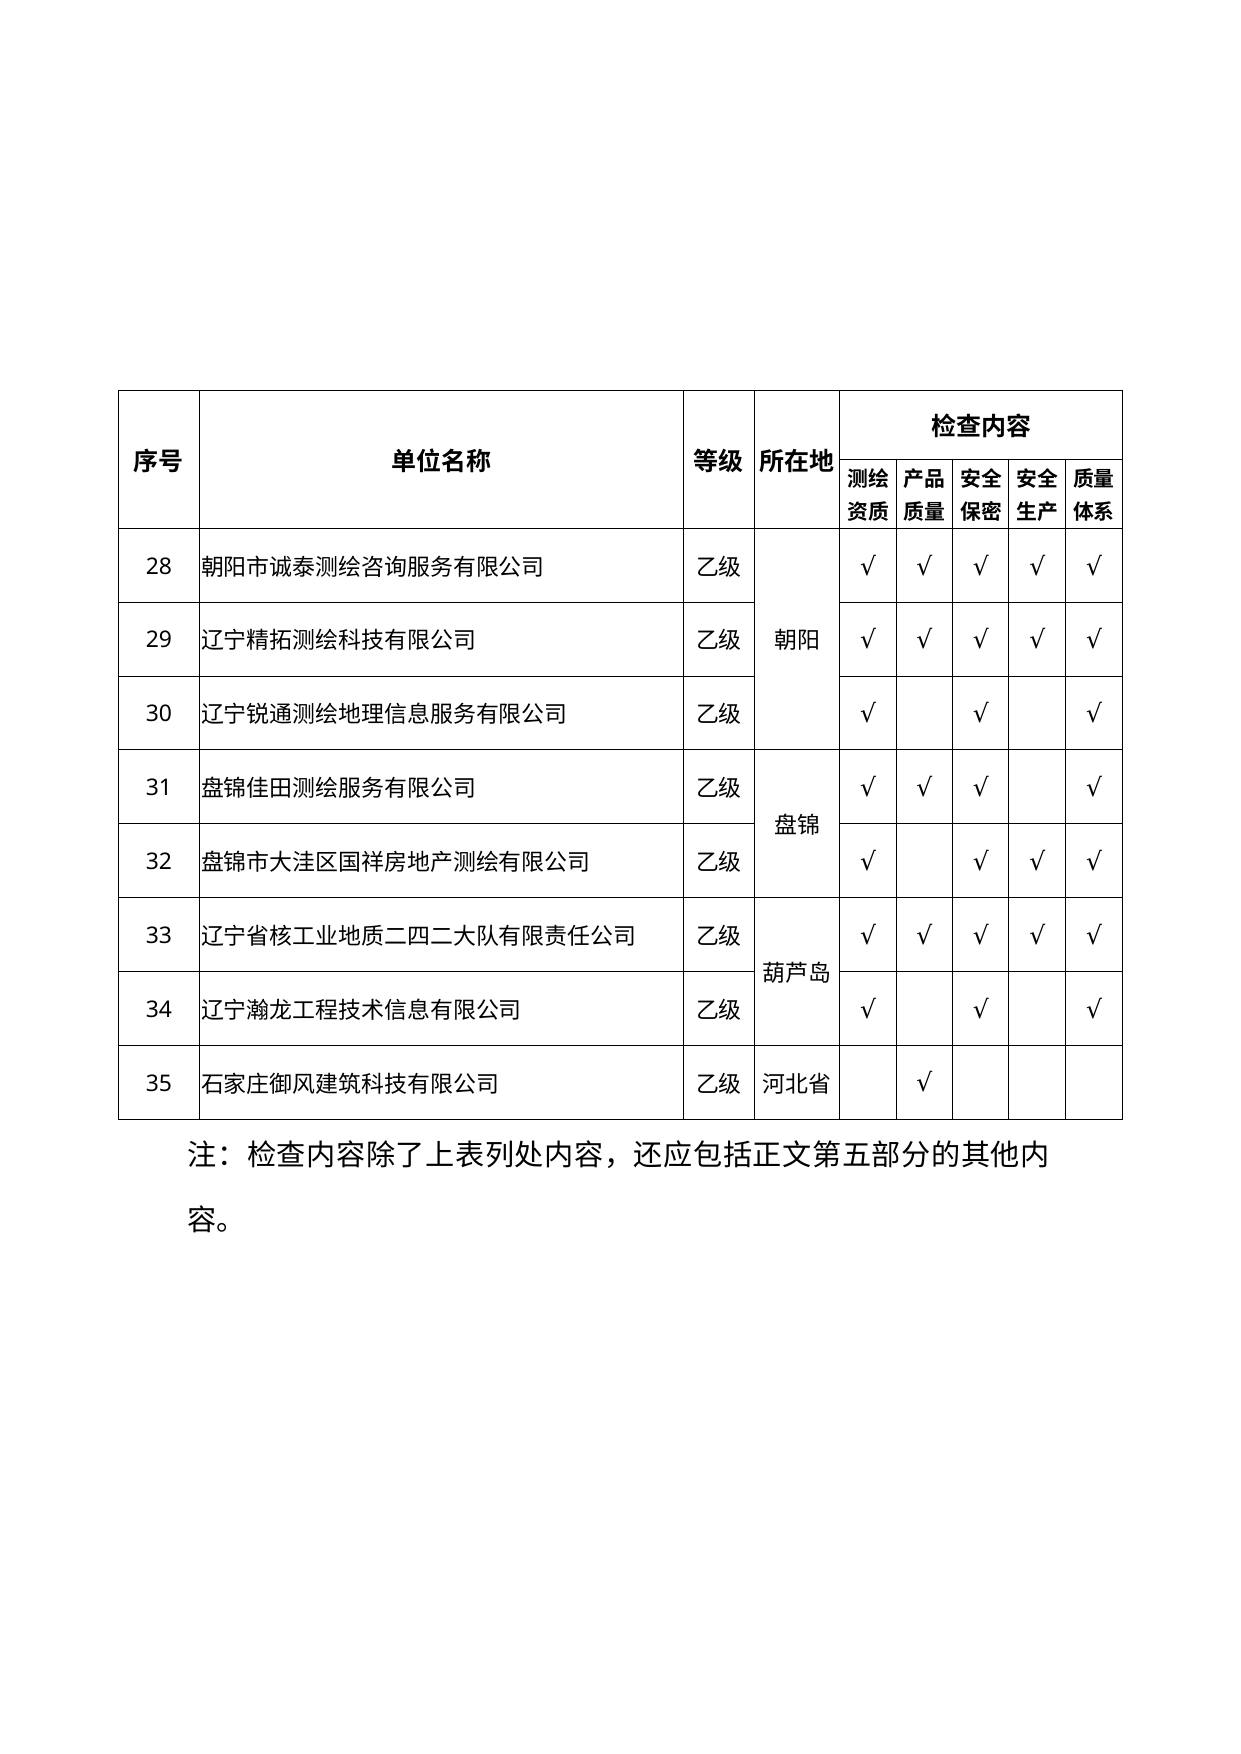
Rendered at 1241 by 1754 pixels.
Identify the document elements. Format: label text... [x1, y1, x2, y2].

table_cell 石家庄御风建筑科技有限公司 [200, 1046, 683, 1119]
table_cell 乙级 [684, 1046, 754, 1119]
table_cell 安全 生产 [1009, 460, 1065, 528]
table_cell √ [897, 1046, 952, 1119]
text 注：检查内容除了上表列处内容，还应包括正文第五部分的其他内容。 [187, 1120, 1053, 1250]
table_cell 质量体系 [1066, 460, 1122, 528]
table_cell √ [1066, 824, 1122, 897]
table_cell 35 [119, 1046, 199, 1119]
table_cell 盘锦市大洼区国祥房地产测绘有限公司 [200, 824, 683, 897]
table_cell 乙级 [684, 750, 754, 823]
table_cell 31 [119, 750, 199, 823]
table_cell √ [953, 898, 1008, 971]
table_cell 29 [119, 603, 199, 676]
table_cell 32 [119, 824, 199, 897]
table_header 检查内容 [840, 391, 1122, 459]
table_cell √ [1066, 898, 1122, 971]
table_cell 测绘 资质 [840, 460, 896, 528]
table_cell [897, 677, 952, 749]
table_cell 葫芦岛 [755, 898, 839, 1045]
table_cell [840, 1046, 896, 1119]
table_cell [1066, 1046, 1122, 1119]
table_cell 乙级 [684, 898, 754, 971]
table_cell 30 [119, 677, 199, 749]
table_cell 辽宁省核工业地质二四二大队有限责任公司 [200, 898, 683, 971]
table_cell 辽宁精拓测绘科技有限公司 [200, 603, 683, 676]
table_cell 乙级 [684, 529, 754, 602]
table_cell [1009, 972, 1065, 1045]
table_cell √ [953, 677, 1008, 749]
table_cell √ [1009, 898, 1065, 971]
table_header 等级 [684, 391, 754, 528]
table_cell √ [1009, 603, 1065, 676]
table_cell √ [840, 972, 896, 1045]
table_cell √ [840, 603, 896, 676]
table_cell √ [897, 603, 952, 676]
table_cell √ [840, 898, 896, 971]
table_cell √ [953, 529, 1008, 602]
table_cell 乙级 [684, 677, 754, 749]
table_cell √ [840, 677, 896, 749]
table_cell [897, 824, 952, 897]
table_cell √ [840, 750, 896, 823]
table_cell √ [897, 898, 952, 971]
table_header 单位名称 [200, 391, 683, 528]
table_cell √ [953, 972, 1008, 1045]
table_cell 盘锦佳田测绘服务有限公司 [200, 750, 683, 823]
table_cell 盘锦 [755, 750, 839, 897]
table_cell 28 [119, 529, 199, 602]
table_cell 辽宁瀚龙工程技术信息有限公司 [200, 972, 683, 1045]
table_cell √ [953, 750, 1008, 823]
table_header 序号 [119, 391, 199, 528]
table_cell √ [953, 603, 1008, 676]
table_cell √ [1066, 529, 1122, 602]
table_cell [1009, 1046, 1065, 1119]
table_cell [1009, 677, 1065, 749]
table_cell 河北省 [755, 1046, 839, 1119]
table_cell 33 [119, 898, 199, 971]
table_cell √ [953, 824, 1008, 897]
table_cell √ [897, 529, 952, 602]
table_cell [953, 1046, 1008, 1119]
table_cell √ [1009, 529, 1065, 602]
table_header 所在地 [755, 391, 839, 528]
table_cell [897, 972, 952, 1045]
table_cell √ [840, 824, 896, 897]
table_cell √ [1066, 603, 1122, 676]
table_cell 乙级 [684, 972, 754, 1045]
table_cell 朝阳市诚泰测绘咨询服务有限公司 [200, 529, 683, 602]
table_cell √ [1066, 750, 1122, 823]
table_cell √ [840, 529, 896, 602]
table_cell 辽宁锐通测绘地理信息服务有限公司 [200, 677, 683, 749]
table_cell 产品 质量 [897, 460, 952, 528]
table_cell √ [1009, 824, 1065, 897]
table_cell [1009, 750, 1065, 823]
table_cell √ [1066, 972, 1122, 1045]
table_cell 安全保密 [953, 460, 1008, 528]
table_cell 34 [119, 972, 199, 1045]
table_cell 朝阳 [755, 529, 839, 749]
table_cell √ [897, 750, 952, 823]
table_cell 乙级 [684, 603, 754, 676]
table_cell √ [1066, 677, 1122, 749]
table_cell 乙级 [684, 824, 754, 897]
